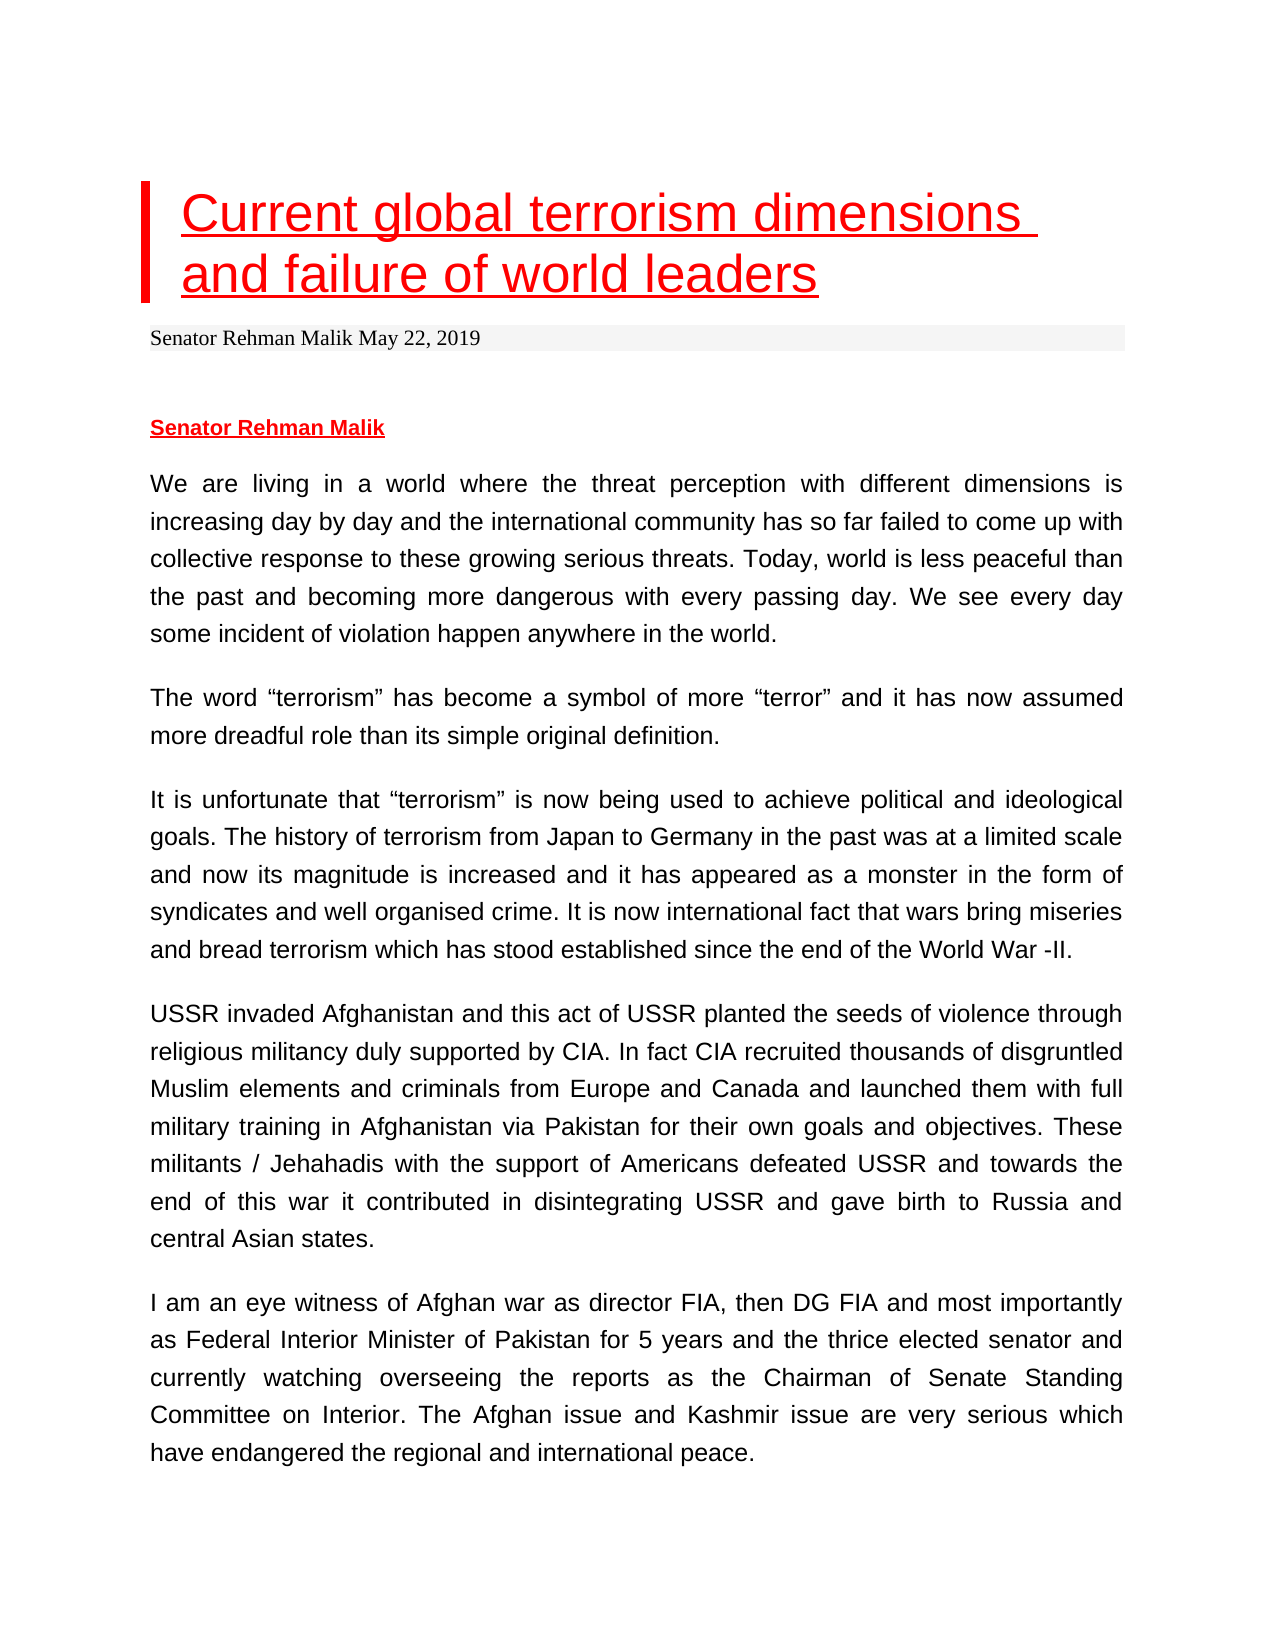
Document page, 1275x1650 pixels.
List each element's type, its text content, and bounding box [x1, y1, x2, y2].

text Senator Rehman Malik [150, 414, 1125, 440]
text I am an eye witness of Afghan war as director FIA, then DG FIA and most importantly as Federal Interior Minister of Pakistan for 5 years and the thrice elected senator and currently watching overseeing the reports as the Chairman of Senate Standing Committee on Interior. The Afghan issue and Kashmir issue are very serious which have endangered the regional and international peace. [150, 1279, 1125, 1467]
text USSR invaded Afghanistan and this act of USSR planted the seeds of violence through religious militancy duly supported by CIA. In fact CIA recruited thousands of disgruntled Muslim elements and criminals from Europe and Canada and launched them with full military training in Afghanistan via Pakistan for their own goals and objectives. These militants / Jehahadis with the support of Americans defeated USSR and towards the end of this war it contributed in disintegrating USSR and gave birth to Russia and central Asian states. [150, 990, 1125, 1253]
text The word “terrorism” has become a symbol of more “terror” and it has now assumed more dreadful role than its simple original definition. [150, 674, 1125, 749]
text Senator Rehman Malik May 22, 2019 [150, 325, 1125, 351]
text We are living in a world where the threat perception with different dimensions is increasing day by day and the international community has so far failed to come up with collective response to these growing serious threats. Today, world is less peaceful than the past and becoming more dangerous with every passing day. We see every day some incident of violation happen anywhere in the world. [150, 461, 1125, 648]
text Current global terrorism dimensions and failure of world leaders [150, 181, 1125, 303]
text It is unfortunate that “terrorism” is now being used to achieve political and ideological goals. The history of terrorism from Japan to Germany in the past was at a limited scale and now its magnitude is increased and it has appeared as a monster in the form of syndicates and well organised crime. It is now international fact that wars bring miseries and bread terrorism which has stood established since the end of the World War -II. [150, 776, 1125, 964]
